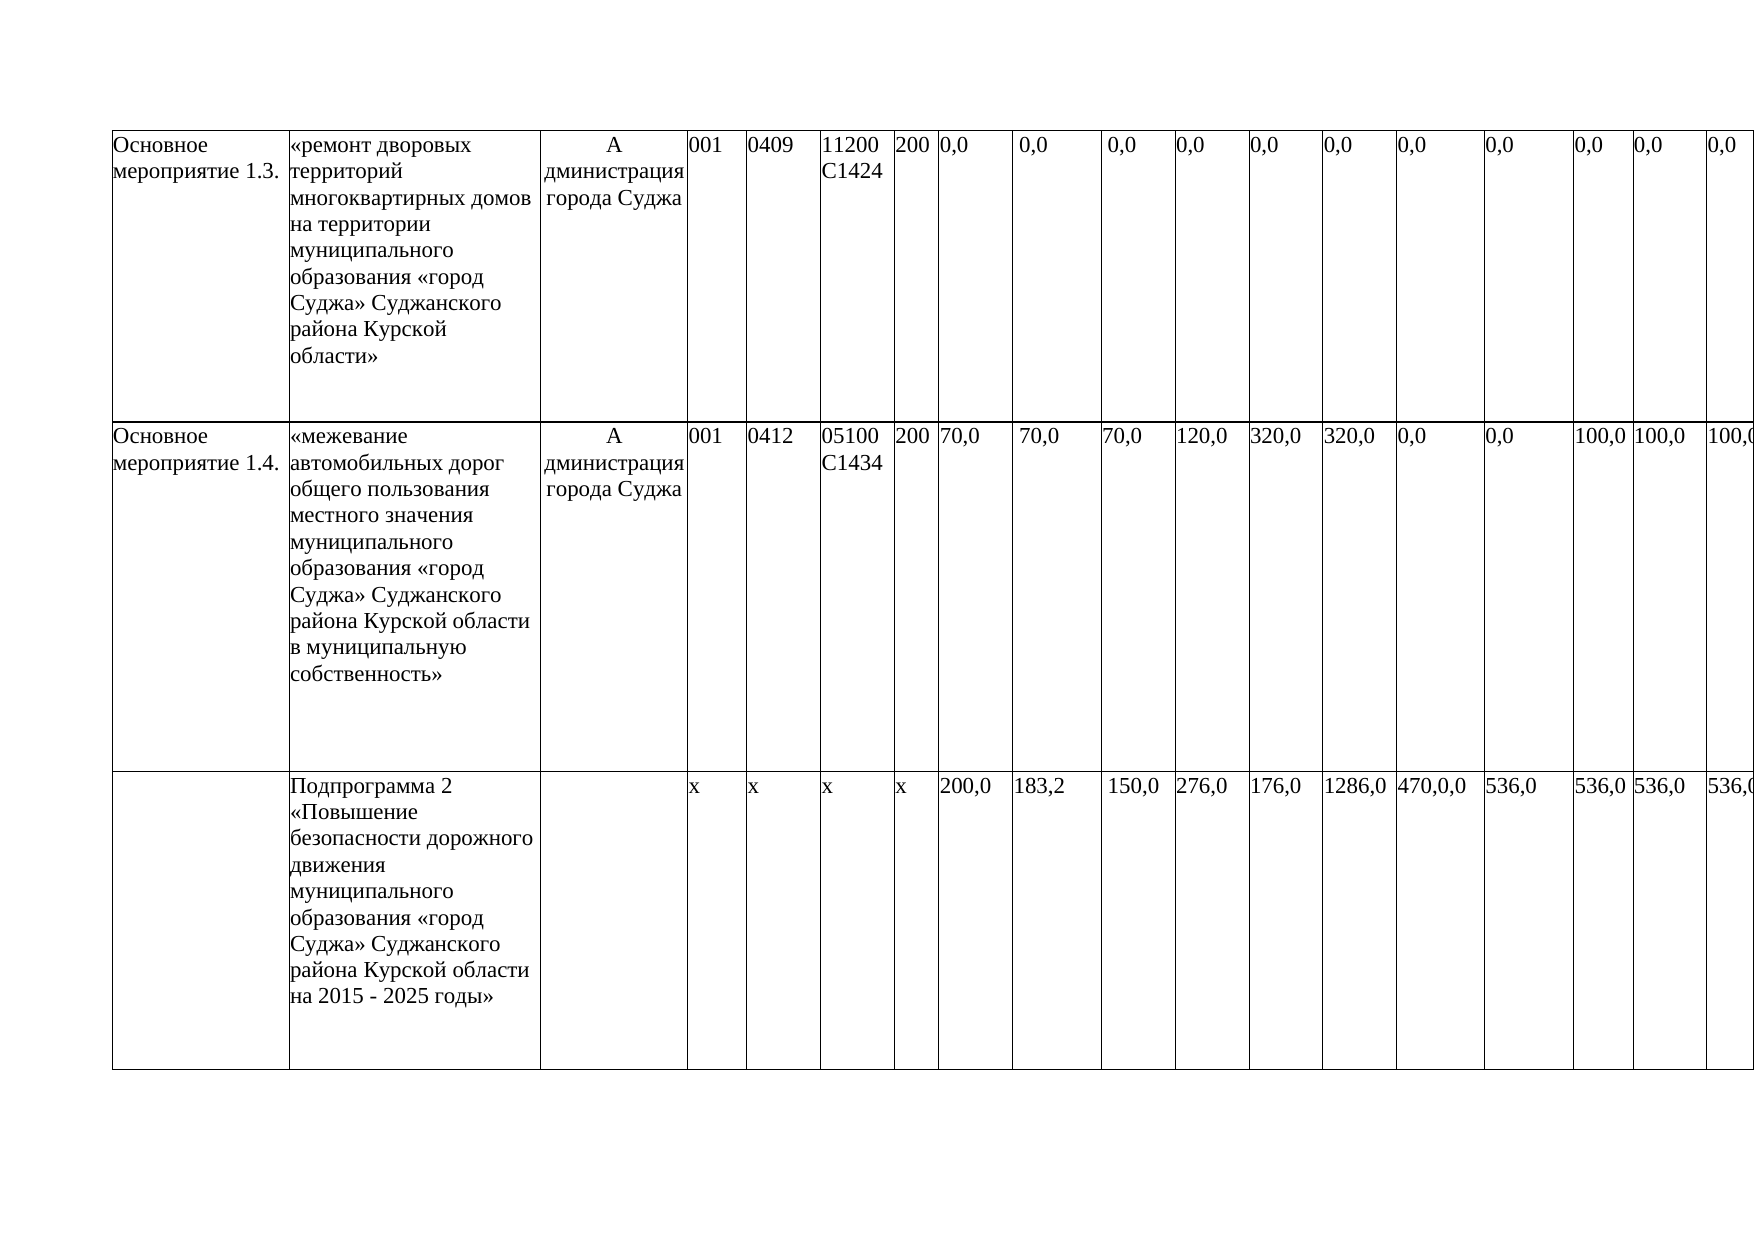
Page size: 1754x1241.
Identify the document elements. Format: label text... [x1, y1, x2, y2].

table_cell 0,0 [1397, 131, 1484, 421]
table_cell [541, 772, 687, 1068]
table_cell Администрация города Суджа [541, 131, 687, 421]
table_cell 70,0 [1013, 423, 1101, 771]
table_cell 0,0 [1485, 131, 1573, 421]
table_cell 200 [895, 131, 938, 421]
table_cell Администрация города Суджа [541, 423, 687, 771]
table_cell 1286,0 [1323, 772, 1396, 1068]
table_cell 0412 [747, 423, 820, 771]
table_cell 0,0 [1397, 423, 1484, 771]
table_cell 001 [688, 131, 746, 421]
table_cell х [821, 772, 894, 1068]
table_cell «межевание автомобильных дорог общего пользования местного значения муниципального образования «город Суджа» Суджанского района Курской области в муниципальную собственность» [290, 423, 540, 771]
table_cell 100,0 [1707, 423, 1753, 771]
table_cell х [747, 772, 820, 1068]
table_cell 536,0 [1634, 772, 1706, 1068]
table_cell Основное мероприятие 1.4. [113, 423, 289, 771]
table_cell 05100 С1434 [821, 423, 894, 771]
table_cell 150,0 [1102, 772, 1175, 1068]
table_cell 0,0 [939, 131, 1012, 421]
table_cell 70,0 [939, 423, 1012, 771]
table_cell 0,0 [1102, 131, 1175, 421]
table_cell 0,0 [1485, 423, 1573, 771]
table_cell 0,0 [1574, 131, 1633, 421]
table_cell х [688, 772, 746, 1068]
table_cell 0,0 [1013, 131, 1101, 421]
table_cell 70,0 [1102, 423, 1175, 771]
table_cell 0,0 [1250, 131, 1322, 421]
table_cell 11200 С1424 [821, 131, 894, 421]
table_cell 200,0 [939, 772, 1012, 1068]
table_cell 200 [895, 423, 938, 771]
table_cell 0,0 [1176, 131, 1249, 421]
table_cell 536,0 [1485, 772, 1573, 1068]
table_cell 0409 [747, 131, 820, 421]
table_cell 536,0 [1574, 772, 1633, 1068]
table_cell 176,0 [1250, 772, 1322, 1068]
table_cell 120,0 [1176, 423, 1249, 771]
table_cell 320,0 [1323, 423, 1396, 771]
table_cell 001 [688, 423, 746, 771]
table_cell 276,0 [1176, 772, 1249, 1068]
table_cell 320,0 [1250, 423, 1322, 771]
table_cell 183,2 [1013, 772, 1101, 1068]
table_cell 0,0 [1323, 131, 1396, 421]
table_cell 0,0 [1634, 131, 1706, 421]
table_cell 0,0 [1707, 131, 1753, 421]
table_cell 100,0 [1574, 423, 1633, 771]
table_cell [113, 772, 289, 1068]
table_cell «ремонт дворовых территорий многоквартирных домов на территории муниципального образования «город Суджа» Суджанского района Курской области» [290, 131, 540, 421]
table_cell 100,0 [1634, 423, 1706, 771]
table_cell Основное мероприятие 1.3. [113, 131, 289, 421]
table_cell х [895, 772, 938, 1068]
table_cell 536,0 [1707, 772, 1753, 1068]
table_cell 470,0,0 [1397, 772, 1484, 1068]
table_cell Подпрограмма 2 «Повышение безопасности дорожного движения муниципального образования «город Суджа» Суджанского района Курской области на 2015 - 2025 годы» [290, 772, 540, 1068]
